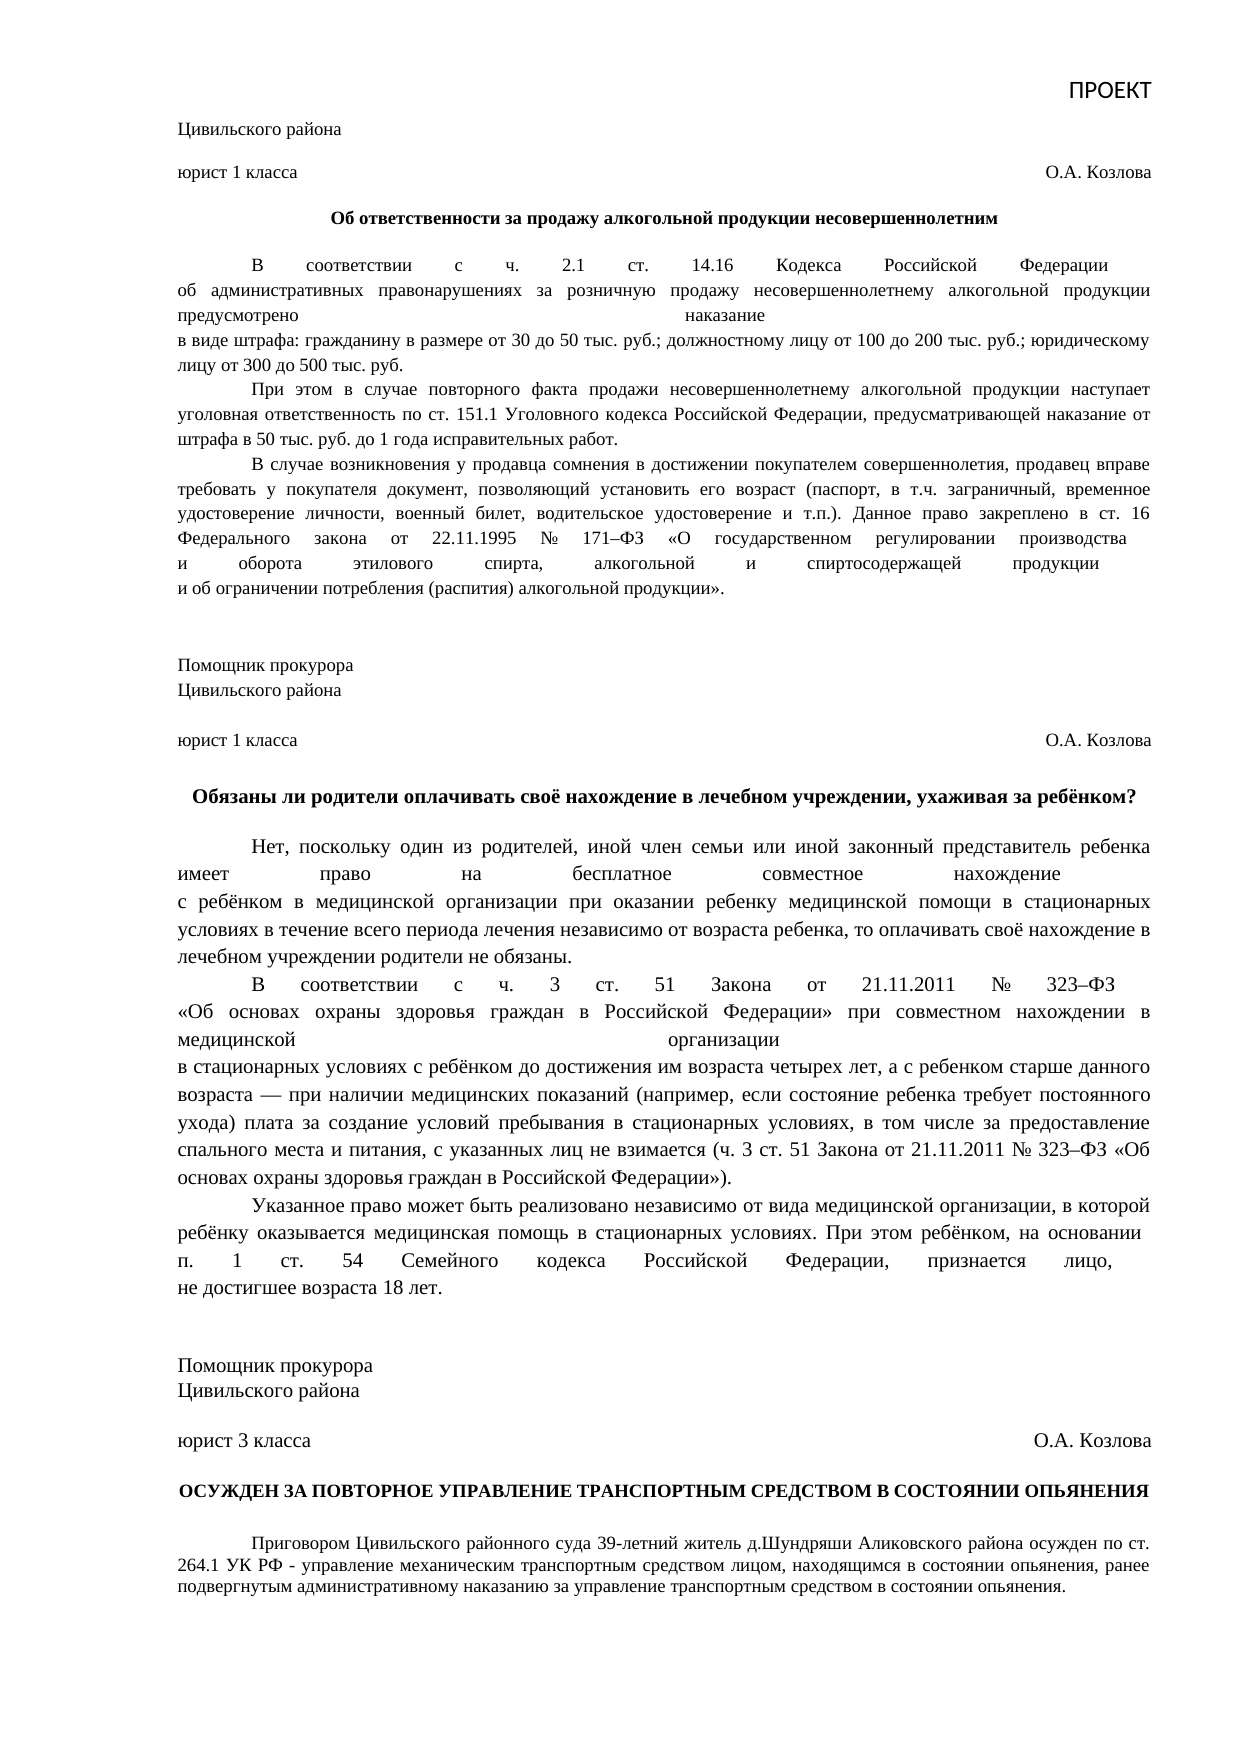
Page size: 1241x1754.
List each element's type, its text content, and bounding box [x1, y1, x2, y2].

text Приговором Цивильского районного суда 39-летний житель д.Шундряши Аликовского района осужден по ст. 264.1 УК РФ - управление механическим транспортным средством лицом, находящимся в состоянии опьянения, ранее подвергнутым административному наказанию за управление транспортным средством в состоянии опьянения. [177, 1532, 1152, 1597]
text Указанное право может быть реализовано независимо от вида медицинской организации, в которой ребёнку оказывается медицинская помощь в стационарных условиях. При этом ребёнком, на основании п. 1 ст. 54 Семейного кодекса Российской Федерации, признается лицо, не достигшее возраста 18 лет. [177, 1192, 1152, 1299]
text Нет, поскольку один из родителей, иной член семьи или иной законный представитель ребенка имеет право на бесплатное совместное нахождение с ребёнком в медицинской организации при оказании ребенку медицинской помощи в стационарных условиях в течение всего периода лечения независимо от возраста ребенка, то оплачивать своё нахождение в лечебном учреждении родители не обязаны. [177, 834, 1152, 968]
text Обязаны ли родители оплачивать своё нахождение в лечебном учреждении, ухаживая за ребёнком? [177, 784, 1152, 809]
table_header О.А. Козлова [664, 118, 1163, 183]
text Об ответственности за продажу алкогольной продукции несовершеннолетним [177, 204, 1152, 229]
table_header Помощник прокурора Цивильского района юрист 3 класса [166, 1353, 664, 1453]
text При этом в случае повторного факта продажи несовершеннолетнему алкогольной продукции наступает уголовная ответственность по ст. 151.1 Уголовного кодекса Российской Федерации, предусматривающей наказание от штрафа в 50 тыс. руб. до 1 года исправительных работ. [177, 378, 1152, 449]
text ОСУЖДЕН ЗА ПОВТОРНОЕ УПРАВЛЕНИЕ ТРАНСПОРТНЫМ СРЕДСТВОМ В СОСТОЯНИИ ОПЬЯНЕНИЯ [177, 1478, 1152, 1503]
text В соответствии с ч. 2.1 ст. 14.16 Кодекса Российской Федерации об административных правонарушениях за розничную продажу несовершеннолетнему алкогольной продукции предусмотрено наказание в виде штрафа: гражданину в размере от 30 до 50 тыс. руб.; должностному лицу от 100 до 200 тыс. руб.; юридическому лицу от 300 до 500 тыс. руб. [177, 254, 1152, 375]
table_header Помощник прокурора Цивильского района юрист 1 класса [166, 651, 664, 751]
table_header О.А. Козлова [664, 1353, 1163, 1453]
text В соответствии с ч. 3 ст. 51 Закона от 21.11.2011 № 323–ФЗ «Об основах охраны здоровья граждан в Российской Федерации» при совместном нахождении в медицинской организации в стационарных условиях с ребёнком до достижения им возраста четырех лет, а с ребенком старше данного возраста — при наличии медицинских показаний (например, если состояние ребенка требует постоянного ухода) плата за создание условий пребывания в стационарных условиях, в том числе за предоставление спального места и питания, с указанных лиц не взимается (ч. 3 ст. 51 Закона от 21.11.2011 № 323–ФЗ «Об основах охраны здоровья граждан в Российской Федерации»). [177, 972, 1152, 1189]
table_header О.А. Козлова [664, 651, 1163, 751]
text В случае возникновения у продавца сомнения в достижении покупателем совершеннолетия, продавец вправе требовать у покупателя документ, позволяющий установить его возраст (паспорт, в т.ч. заграничный, временное удостоверение личности, военный билет, водительское удостоверение и т.п.). Данное право закреплено в ст. 16 Федерального закона от 22.11.1995 № 171–ФЗ «О государственном регулировании производства и оборота этилового спирта, алкогольной и спиртосодержащей продукции и об ограничении потребления (распития) алкогольной продукции». [177, 453, 1152, 598]
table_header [166, 118, 664, 183]
